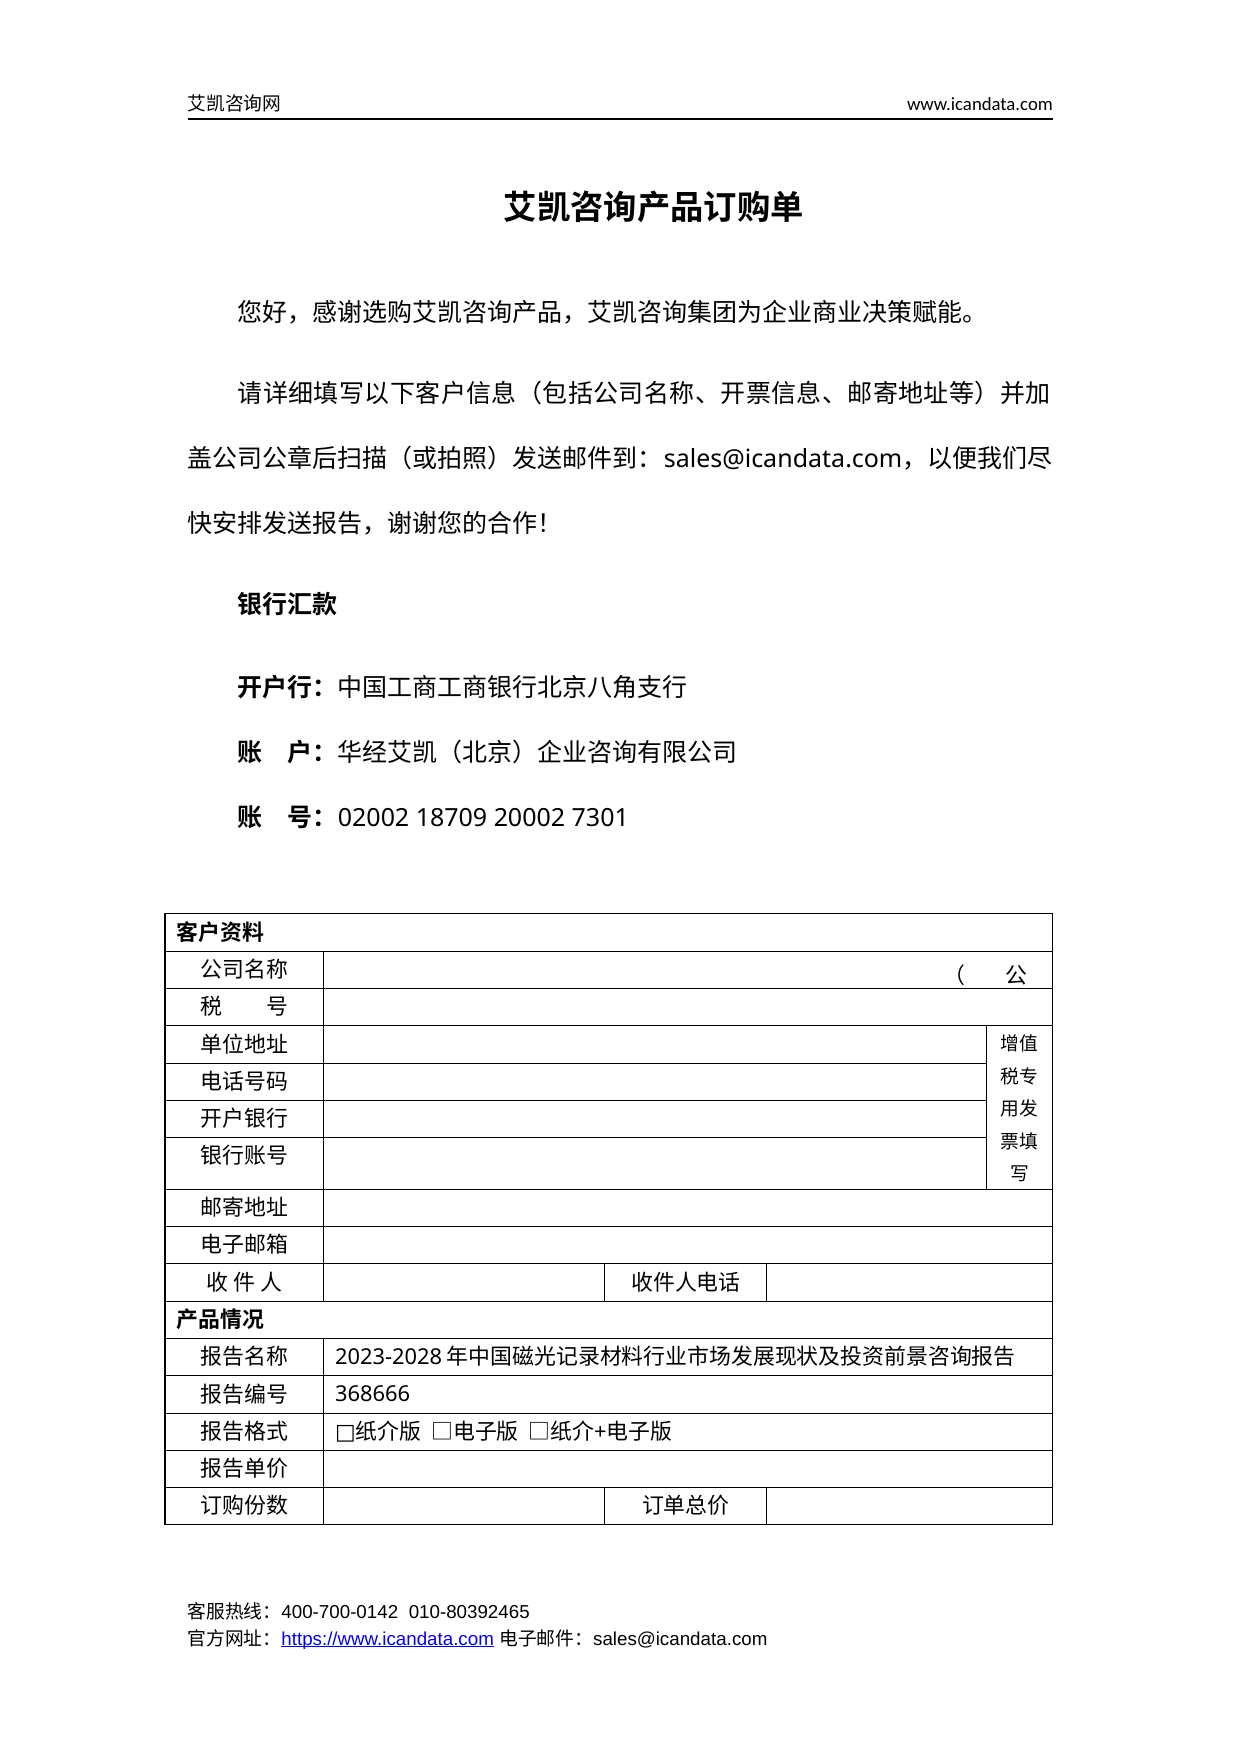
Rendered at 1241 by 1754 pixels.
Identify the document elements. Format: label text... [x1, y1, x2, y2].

table_cell [324, 1227, 1052, 1263]
table_cell [767, 1264, 1052, 1301]
table_cell 产品情况 [166, 1302, 1052, 1338]
text 请详细填写以下客户信息（包括公司名称、开票信息、邮寄地址等）并加盖公司公章后扫描（或拍照）发送邮件到：sales@icandata.com，以便我们尽快安排发送报告，谢谢您的合作！ [187, 359, 1053, 554]
table_cell 税 号 [166, 989, 323, 1025]
table_cell [324, 1264, 604, 1301]
table_cell 订单总价 [605, 1488, 766, 1524]
table_cell [324, 989, 1052, 1025]
table_cell [324, 1026, 986, 1062]
table_cell 368666 [324, 1376, 1052, 1412]
table_cell 报告格式 [166, 1414, 323, 1450]
table_cell [324, 1101, 986, 1137]
table_cell 电话号码 [166, 1064, 323, 1100]
table_cell 收 件 人 [166, 1264, 323, 1301]
text 开户行：中国工商工商银行北京八角支行 [187, 653, 1053, 718]
table_cell 收件人电话 [605, 1264, 766, 1301]
table_cell 开户银行 [166, 1101, 323, 1137]
table_cell 电子邮箱 [166, 1227, 323, 1263]
table_cell 单位地址 [166, 1026, 323, 1062]
table_cell 公司名称 [166, 952, 323, 988]
table_cell 银行账号 [166, 1138, 323, 1189]
table_cell 报告名称 [166, 1339, 323, 1375]
table_cell 订购份数 [166, 1488, 323, 1524]
table_cell [324, 1138, 986, 1189]
table_cell 2023-2028年中国磁光记录材料行业市场发展现状及投资前景咨询报告 [324, 1339, 1052, 1375]
text 艾凯咨询产品订购单 [187, 172, 1053, 237]
table_header 客户资料 [166, 914, 1052, 951]
table_cell [324, 1451, 1052, 1487]
text 账 户：华经艾凯（北京）企业咨询有限公司 [187, 718, 1053, 783]
table_cell [324, 1064, 986, 1100]
text 您好，感谢选购艾凯咨询产品，艾凯咨询集团为企业商业决策赋能。 [187, 278, 1053, 343]
table_cell [324, 1488, 604, 1524]
table_cell 报告单价 [166, 1451, 323, 1487]
table_cell [767, 1488, 1052, 1524]
table_cell 增值税专用发票填写 [987, 1026, 1052, 1189]
table_cell 报告编号 [166, 1376, 323, 1412]
table_cell □纸介版 □电子版 □纸介+电子版 [324, 1414, 1052, 1450]
table_cell [324, 952, 1052, 988]
text 账 号：02002 18709 20002 7301 [187, 783, 1053, 848]
text 银行汇款 [187, 570, 1053, 635]
table_cell [324, 1190, 1052, 1226]
table_cell 邮寄地址 [166, 1190, 323, 1226]
